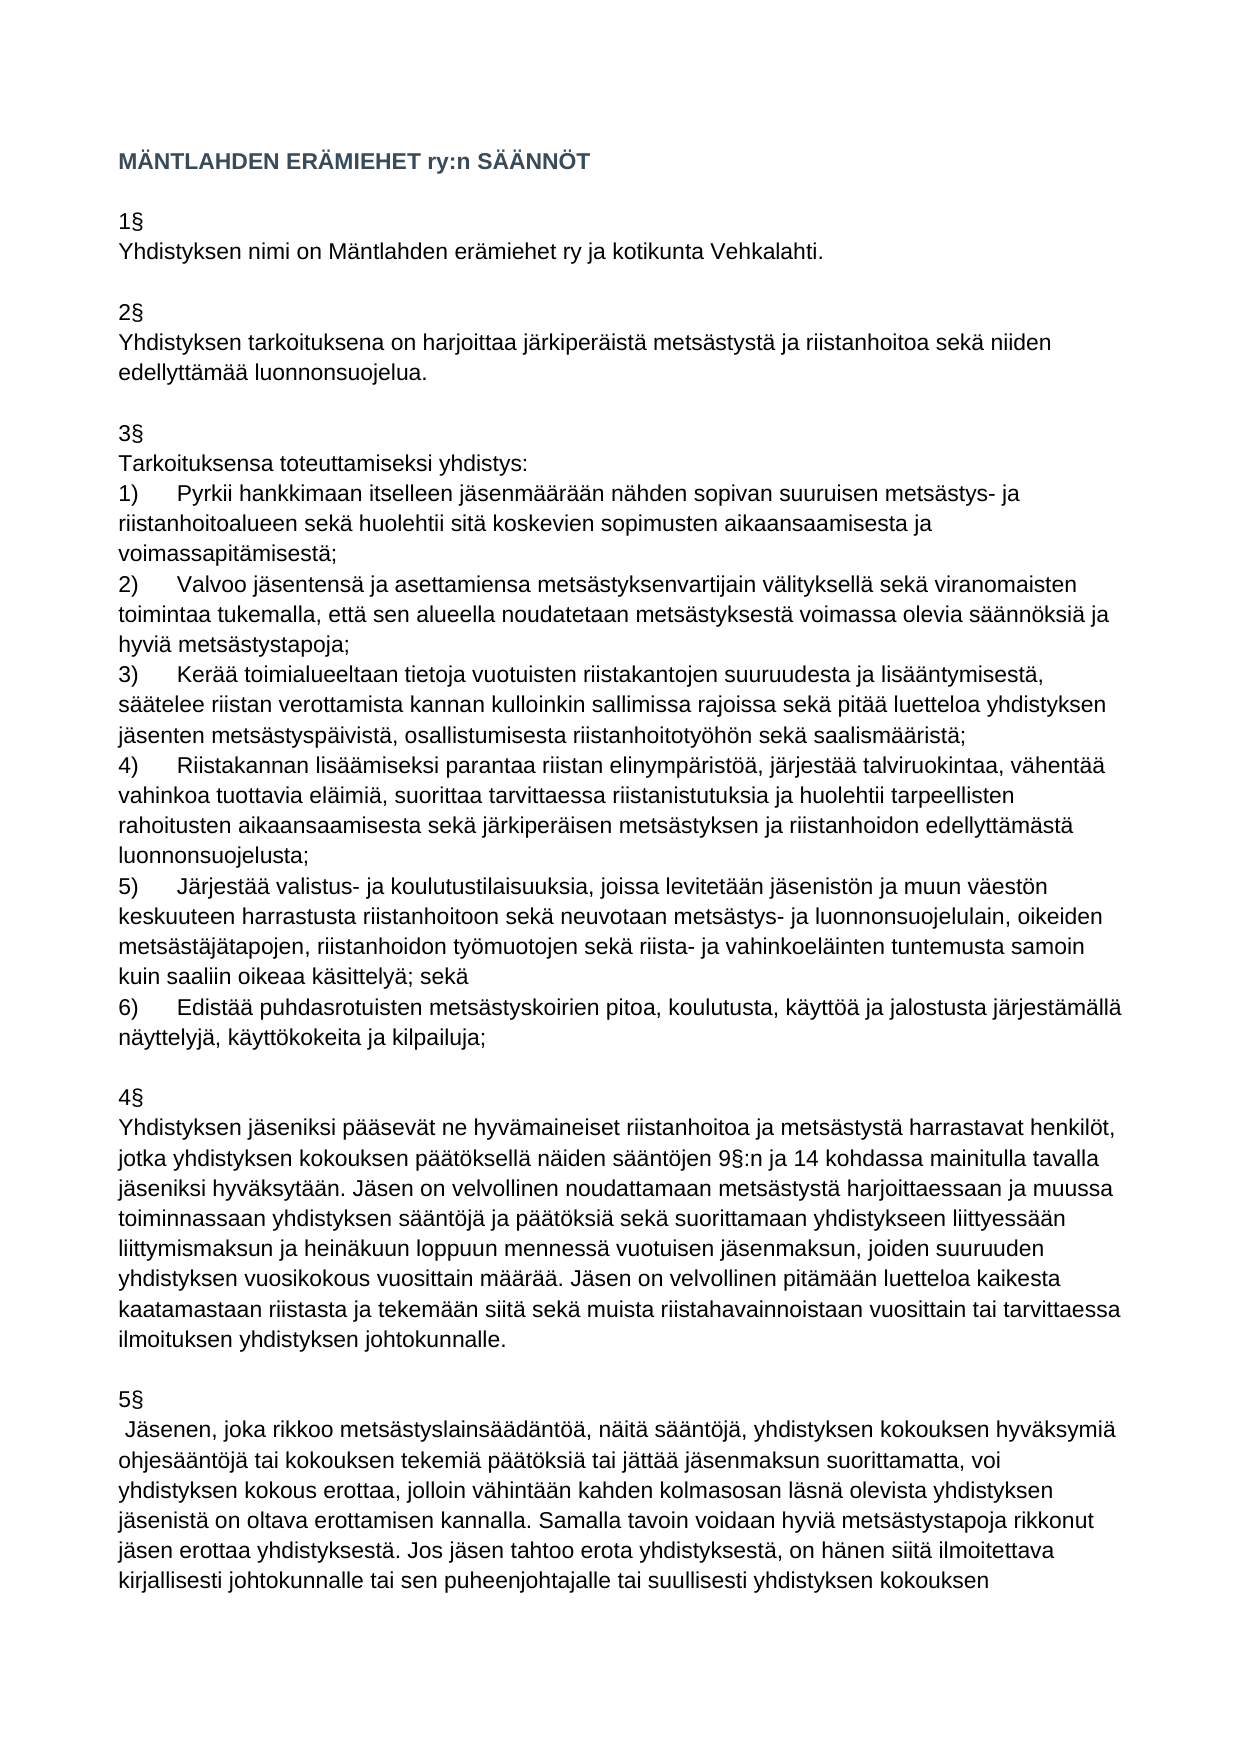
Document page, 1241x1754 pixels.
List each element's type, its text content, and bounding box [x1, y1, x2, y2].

text 4) Riistakannan lisäämiseksi parantaa riistan elinympäristöä, järjestää talviruokintaa, vähentää vahinkoa tuottavia eläimiä, suorittaa tarvittaessa riistanistutuksia ja huolehtii tarpeellisten rahoitusten aikaansaamisesta sekä järkiperäisen metsästyksen ja riistanhoidon edellyttämästä luonnonsuojelusta; [118, 752, 1122, 869]
text 2) Valvoo jäsentensä ja asettamiensa metsästyksenvartijain välityksellä sekä viranomaisten toimintaa tukemalla, että sen alueella noudatetaan metsästyksestä voimassa olevia säännöksiä ja hyviä metsästystapoja; [118, 571, 1122, 657]
text 5§ [118, 1386, 1122, 1412]
text Yhdistyksen nimi on Mäntlahden erämiehet ry ja kotikunta Vehkalahti. [118, 238, 1122, 264]
text 3§ [118, 419, 1122, 446]
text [118, 1416, 1122, 1594]
text 1§ [118, 208, 1122, 234]
text MÄNTLAHDEN ERÄMIEHET ry:n SÄÄNNÖT [118, 148, 1122, 174]
text Yhdistyksen tarkoituksena on harjoittaa järkiperäistä metsästystä ja riistanhoitoa sekä niiden edellyttämää luonnonsuojelua. [118, 329, 1122, 385]
text 5) Järjestää valistus- ja koulutustilaisuuksia, joissa levitetään jäsenistön ja muun väestön keskuuteen harrastusta riistanhoitoon sekä neuvotaan metsästys- ja luonnonsuojelulain, oikeiden metsästäjätapojen, riistanhoidon työmuotojen sekä riista- ja vahinkoeläinten tuntemusta samoin kuin saaliin oikeaa käsittelyä; sekä [118, 873, 1122, 989]
text 1) Pyrkii hankkimaan itselleen jäsenmäärään nähden sopivan suuruisen metsästys- ja riistanhoitoalueen sekä huolehtii sitä koskevien sopimusten aikaansaamisesta ja voimassapitämisestä; [118, 480, 1122, 567]
text 2§ [118, 299, 1122, 325]
text 4§ [118, 1084, 1122, 1110]
text 6) Edistää puhdasrotuisten metsästyskoirien pitoa, koulutusta, käyttöä ja jalostusta järjestämällä näyttelyjä, käyttökokeita ja kilpailuja; [118, 993, 1122, 1050]
text 3) Kerää toimialueeltaan tietoja vuotuisten riistakantojen suuruudesta ja lisääntymisestä, säätelee riistan verottamista kannan kulloinkin sallimissa rajoissa sekä pitää luetteloa yhdistyksen jäsenten metsästyspäivistä, osallistumisesta riistanhoitotyöhön sekä saalismääristä; [118, 661, 1122, 748]
text Tarkoituksensa toteuttamiseksi yhdistys: [118, 450, 1122, 476]
text Yhdistyksen jäseniksi pääsevät ne hyvämaineiset riistanhoitoa ja metsästystä harrastavat henkilöt, jotka yhdistyksen kokouksen päätöksellä näiden sääntöjen 9§:n ja 14 kohdassa mainitulla tavalla jäseniksi hyväksytään. Jäsen on velvollinen noudattamaan metsästystä harjoittaessaan ja muussa toiminnassaan yhdistyksen sääntöjä ja päätöksiä sekä suorittamaan yhdistykseen liittyessään liittymismaksun ja heinäkuun loppuun mennessä vuotuisen jäsenmaksun, joiden suuruuden yhdistyksen vuosikokous vuosittain määrää. Jäsen on velvollinen pitämään luetteloa kaikesta kaatamastaan riistasta ja tekemään siitä sekä muista riistahavainnoistaan vuosittain tai tarvittaessa ilmoituksen yhdistyksen johtokunnalle. [118, 1114, 1122, 1352]
